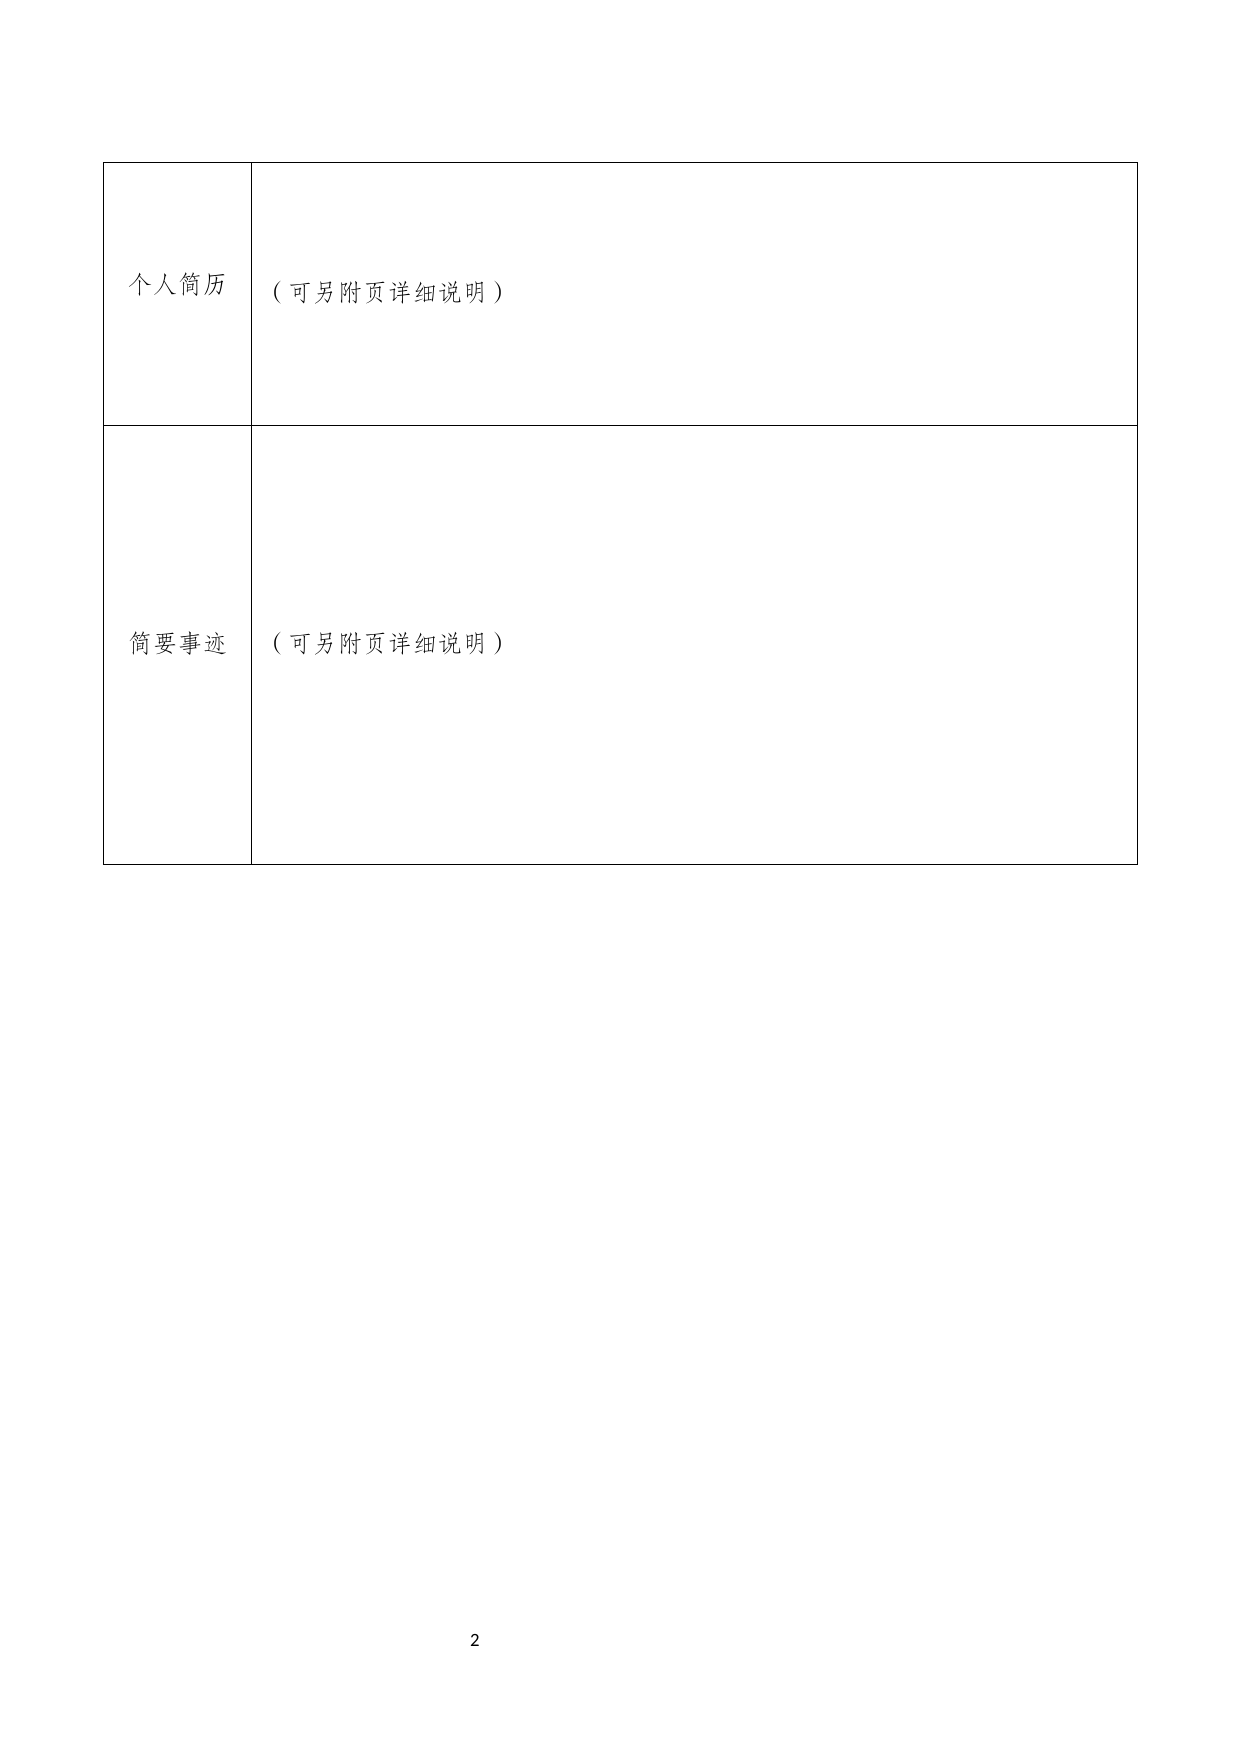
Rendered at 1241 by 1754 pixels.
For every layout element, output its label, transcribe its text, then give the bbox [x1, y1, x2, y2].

table_cell （可另附页详细说明） [252, 426, 1137, 864]
table_cell （可另附页详细说明） [252, 163, 1137, 425]
table_cell 个人简历 [104, 163, 251, 425]
table_cell 简要事迹 [104, 426, 251, 864]
